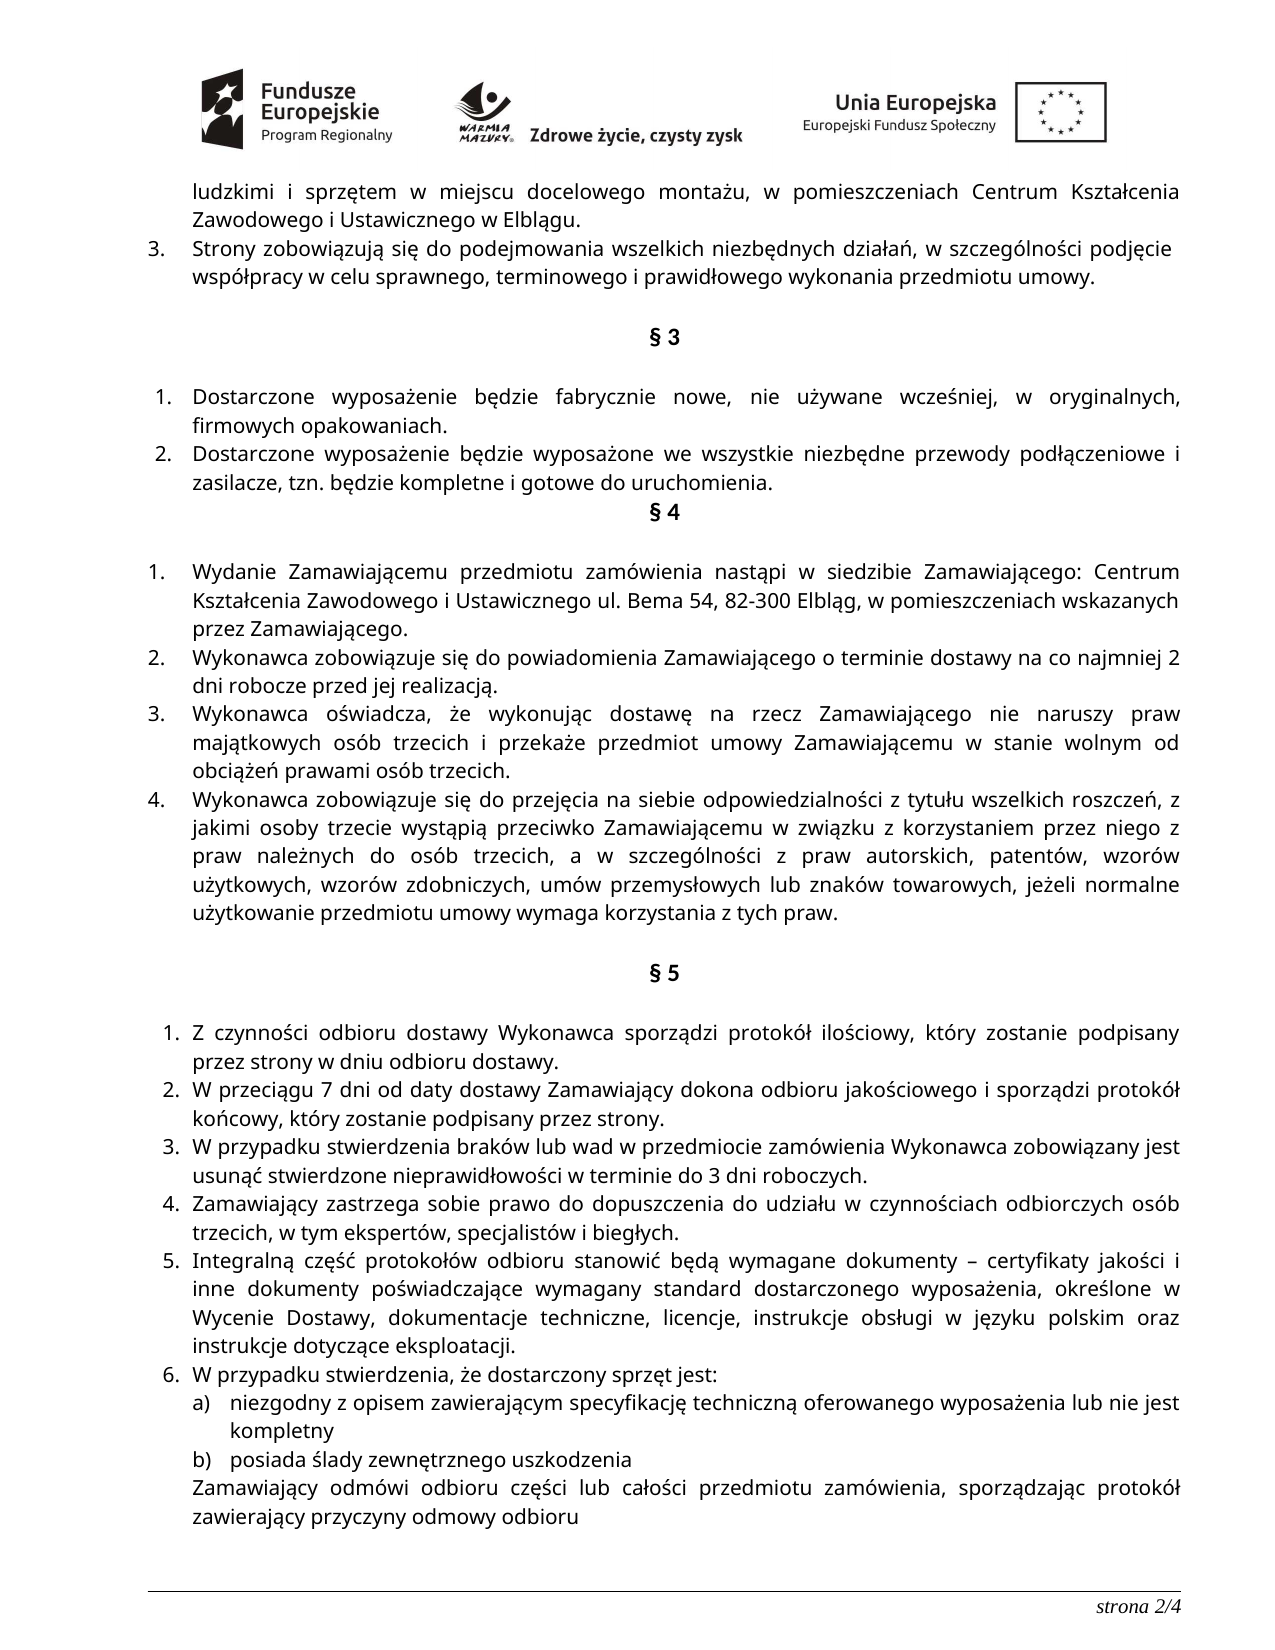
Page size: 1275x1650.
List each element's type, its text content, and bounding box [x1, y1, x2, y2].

list Wydanie Zamawiającemu przedmiotu zamówienia nastąpi w siedzibie Zamawiającego: Centrum Kształcenia Zawodowego i Ustawicznego ul. Bema 54, 82-300 Elbląg, w pomieszczeniach wskazanych przez Zamawiającego. [148, 557, 1181, 643]
list Z czynności odbioru dostawy Wykonawca sporządzi protokół ilościowy, który zostanie podpisany przez strony w dniu odbioru dostawy. [162, 1018, 1181, 1075]
list W przypadku stwierdzenia, że dostarczony sprzęt jest: [162, 1360, 1181, 1388]
list Wykonawca zobowiązuje się do przejęcia na siebie odpowiedzialności z tytułu wszelkich roszczeń, z jakimi osoby trzecie wystąpią przeciwko Zamawiającemu w związku z korzystaniem przez niego z praw należnych do osób trzecich, a w szczególności z praw autorskich, patentów, wzorów użytkowych, wzorów zdobniczych, umów przemysłowych lub znaków towarowych, jeżeli normalne użytkowanie przedmiotu umowy wymaga korzystania z tych praw. [148, 785, 1181, 927]
list Dostarczone wyposażenie będzie wyposażone we wszystkie niezbędne przewody podłączeniowe i zasilacze, tzn. będzie kompletne i gotowe do uruchomienia. [154, 439, 1181, 496]
list Zamawiający zastrzega sobie prawo do dopuszczenia do udziału w czynnościach odbiorczych osób trzecich, w tym ekspertów, specjalistów i biegłych. [162, 1189, 1181, 1246]
list Wykonawca oświadcza, że wykonując dostawę na rzecz Zamawiającego nie naruszy praw majątkowych osób trzecich i przekaże przedmiot umowy Zamawiającemu w stanie wolnym od obciążeń prawami osób trzecich. [148, 699, 1181, 785]
list Wykonawca zobowiązuje się do powiadomienia Zamawiającego o terminie dostawy na co najmniej 2 dni robocze przed jej realizacją. [148, 643, 1181, 699]
list Dostarczone wyposażenie będzie fabrycznie nowe, nie używane wcześniej, w oryginalnych, firmowych opakowaniach. [154, 382, 1181, 439]
text § 3 [148, 321, 1181, 352]
text § 5 [148, 957, 1181, 988]
picture [181, 47, 1127, 170]
text § 4 [148, 496, 1181, 527]
list posiada ślady zewnętrznego uszkodzenia [192, 1445, 1181, 1473]
list W przeciągu 7 dni od daty dostawy Zamawiający dokona odbioru jakościowego i sporządzi protokół końcowy, który zostanie podpisany przez strony. [162, 1075, 1181, 1132]
list Strony zobowiązują się do podejmowania wszelkich niezbędnych działań, w szczególności podjęcie współpracy w celu sprawnego, terminowego i prawidłowego wykonania przedmiotu umowy. [148, 234, 1181, 291]
list niezgodny z opisem zawierającym specyfikację techniczną oferowanego wyposażenia lub nie jest kompletny [192, 1388, 1181, 1445]
list W przypadku stwierdzenia braków lub wad w przedmiocie zamówienia Wykonawca zobowiązany jest usunąć stwierdzone nieprawidłowości w terminie do 3 dni roboczych. [162, 1132, 1181, 1189]
list Zamawiający odmówi odbioru części lub całości przedmiotu zamówienia, sporządzając protokół zawierający przyczyny odmowy odbioru [192, 1473, 1181, 1530]
list Integralną część protokołów odbioru stanowić będą wymagane dokumenty – certyfikaty jakości i inne dokumenty poświadczające wymagany standard dostarczonego wyposażenia, określone w Wycenie Dostawy, dokumentacje techniczne, licencje, instrukcje obsługi w języku polskim oraz instrukcje dotyczące eksploatacji. [162, 1246, 1181, 1360]
